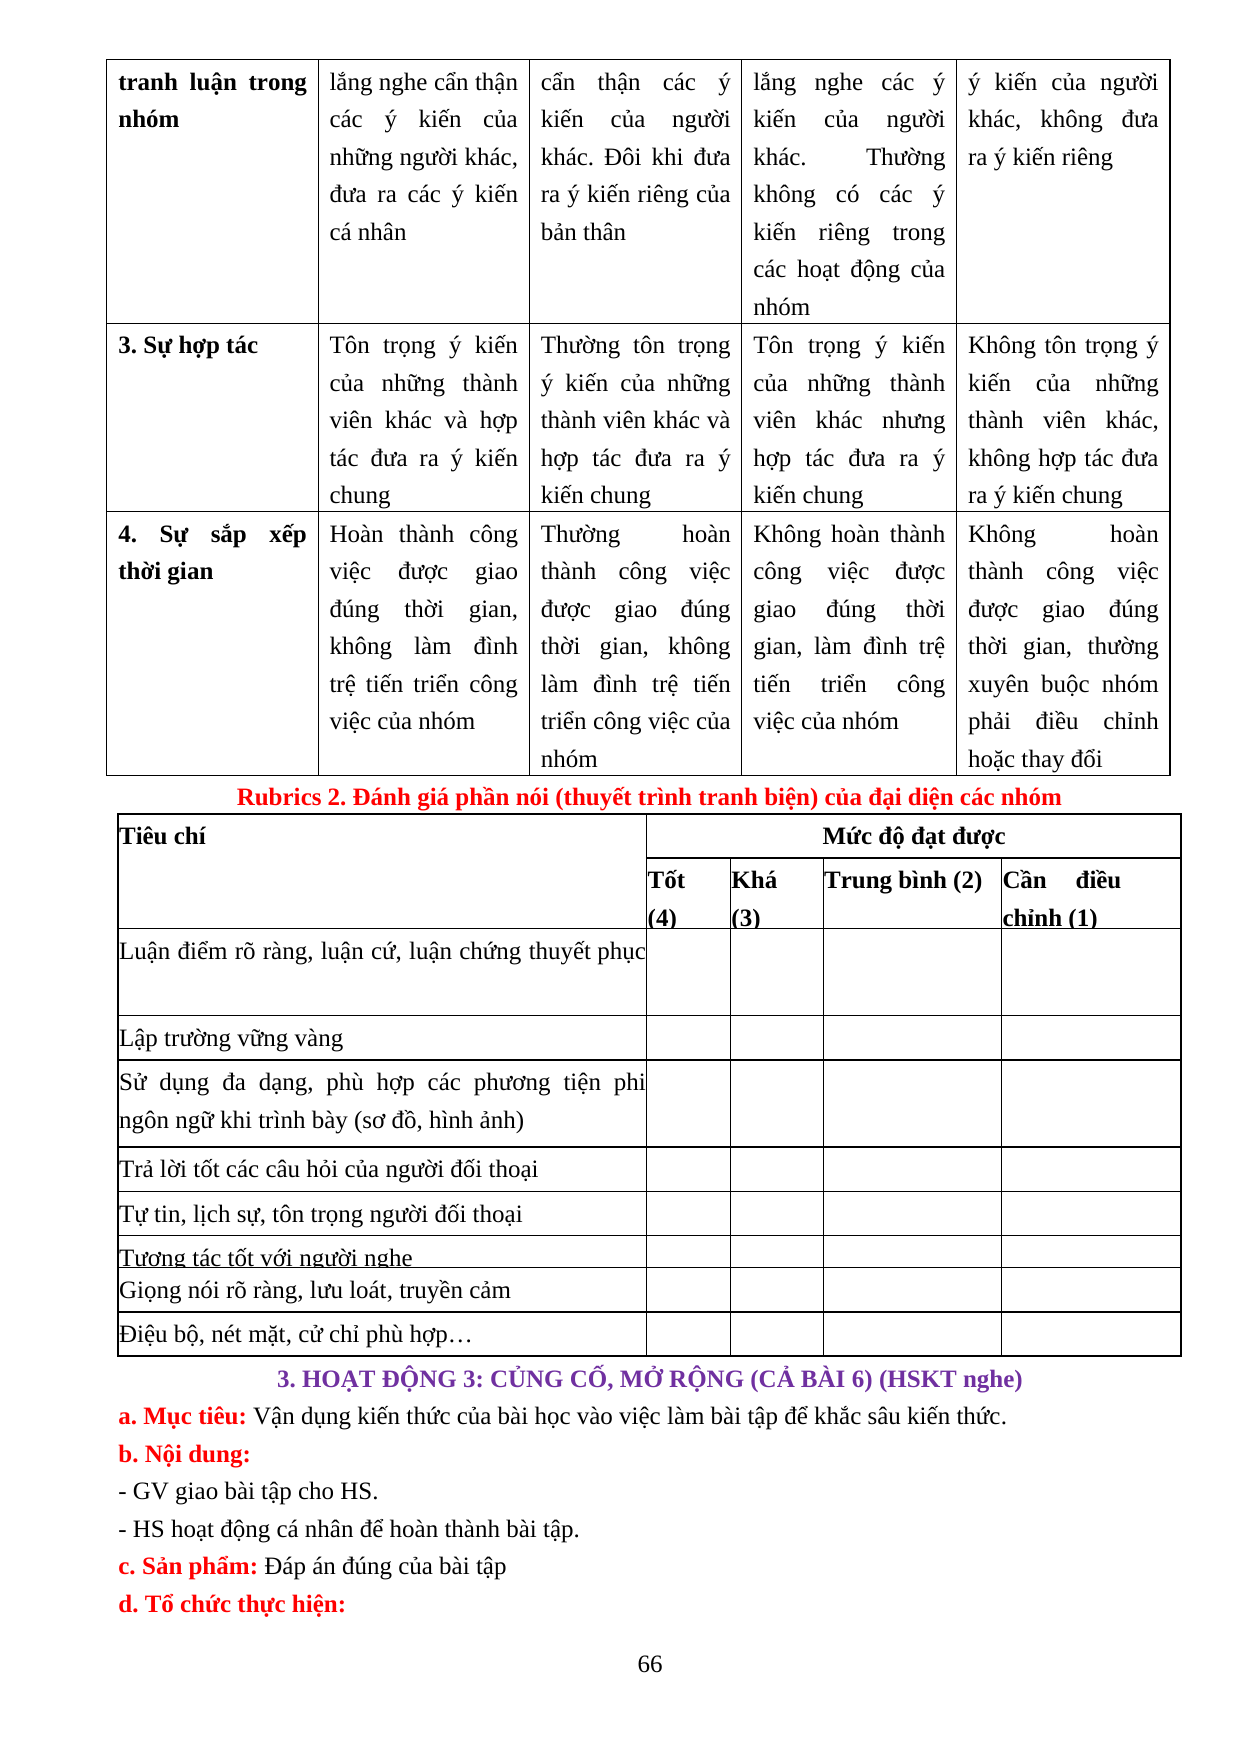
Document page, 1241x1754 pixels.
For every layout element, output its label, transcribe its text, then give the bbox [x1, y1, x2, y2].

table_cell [530, 60, 741, 323]
text Rubrics 2. Đánh giá phần nói (thuyết trình tranh biện) của đại diện các nhóm [118, 776, 1181, 813]
table_cell [1002, 1016, 1180, 1059]
table_cell [1002, 1268, 1180, 1311]
table_cell Không tôn trọng ý kiến của những thành viên khác, không hợp tác đưa ra ý kiến chung [957, 324, 1169, 511]
text - HS hoạt động cá nhân để hoàn thành bài tập. [118, 1507, 1181, 1544]
table_cell 3. Sự hợp tác [107, 324, 318, 511]
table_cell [319, 60, 529, 323]
table_cell [647, 1061, 730, 1146]
table_cell [824, 1236, 1001, 1266]
table_cell [731, 1313, 823, 1355]
table_header Tiêu chí [119, 815, 646, 928]
table_cell [824, 1268, 1001, 1311]
table_cell [647, 1192, 730, 1234]
table_cell [731, 1148, 823, 1191]
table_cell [957, 60, 1169, 323]
table_cell [1002, 1192, 1180, 1234]
table_cell Thường hoàn thành công việc được giao đúng thời gian, không làm đình trệ tiến triển công việc của nhóm [530, 512, 741, 775]
table_cell [824, 1061, 1001, 1146]
table_cell [647, 1236, 730, 1266]
text d. Tổ chức thực hiện: [118, 1582, 1181, 1619]
table_cell [824, 1148, 1001, 1191]
table_cell [647, 1148, 730, 1191]
table_cell [647, 1313, 730, 1355]
table_cell Giọng nói rõ ràng, lưu loát, truyền cảm [119, 1268, 646, 1311]
table_cell [731, 1016, 823, 1059]
table_cell [731, 929, 823, 1015]
table_cell [731, 1236, 823, 1266]
table_cell [647, 1268, 730, 1311]
table_cell [1002, 1313, 1180, 1355]
table_cell [647, 1016, 730, 1059]
table_cell Tôn trọng ý kiến của những thành viên khác và hợp tác đưa ra ý kiến chung [319, 324, 529, 511]
table_cell [824, 929, 1001, 1015]
table_cell 4. Sự sắp xếp thời gian [107, 512, 318, 775]
table_cell Không hoàn thành công việc được giao đúng thời gian, thường xuyên buộc nhóm phải điều chỉnh hoặc thay đổi [957, 512, 1169, 775]
table_cell [824, 1192, 1001, 1234]
table_header Mức độ đạt được [647, 815, 1180, 857]
table_cell [824, 1016, 1001, 1059]
text a. Mục tiêu: Vận dụng kiến thức của bài học vào việc làm bài tập để khắc sâu kiến thức. [118, 1394, 1181, 1432]
table_cell Không hoàn thành công việc được giao đúng thời gian, làm đình trệ tiến triển công việc của nhóm [742, 512, 956, 775]
table_cell [1002, 1148, 1180, 1191]
table_cell [1002, 1061, 1180, 1146]
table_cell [107, 60, 318, 323]
table_cell Luận điểm rõ ràng, luận cứ, luận chứng thuyết phục [119, 929, 646, 1015]
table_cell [742, 60, 956, 323]
table_cell [1002, 1236, 1180, 1266]
table_cell Tốt (4) [647, 859, 730, 928]
table_cell Tự tin, lịch sự, tôn trọng người đối thoại [119, 1192, 646, 1234]
table_cell [731, 1268, 823, 1311]
table_cell Cần điều chỉnh (1) [1002, 859, 1180, 928]
table_cell [824, 1313, 1001, 1355]
table_cell Lập trường vững vàng [119, 1016, 646, 1059]
text c. Sản phẩm: Đáp án đúng của bài tập [118, 1544, 1181, 1582]
text b. Nội dung: [118, 1432, 1181, 1469]
table_cell [731, 1061, 823, 1146]
table_cell [1002, 929, 1180, 1015]
table_cell Trung bình (2) [824, 859, 1001, 928]
text - GV giao bài tập cho HS. [118, 1469, 1181, 1507]
table_cell [647, 929, 730, 1015]
table_cell Hoàn thành công việc được giao đúng thời gian, không làm đình trệ tiến triển công việc của nhóm [319, 512, 529, 775]
table_cell Tương tác tốt với người nghe [119, 1236, 646, 1266]
table_cell Sử dụng đa dạng, phù hợp các phương tiện phi ngôn ngữ khi trình bày (sơ đồ, hình ảnh) [119, 1061, 646, 1146]
table_cell Khá (3) [731, 859, 823, 928]
table_cell Điệu bộ, nét mặt, cử chỉ phù hợp… [119, 1313, 646, 1355]
text 3. HOẠT ĐỘNG 3: CỦNG CỐ, MỞ RỘNG (CẢ BÀI 6) (HSKT nghe) [118, 1357, 1181, 1394]
table_cell Trả lời tốt các câu hỏi của người đối thoại [119, 1148, 646, 1191]
table_cell Tôn trọng ý kiến của những thành viên khác nhưng hợp tác đưa ra ý kiến chung [742, 324, 956, 511]
table_cell [731, 1192, 823, 1234]
table_cell Thường tôn trọng ý kiến của những thành viên khác và hợp tác đưa ra ý kiến chung [530, 324, 741, 511]
